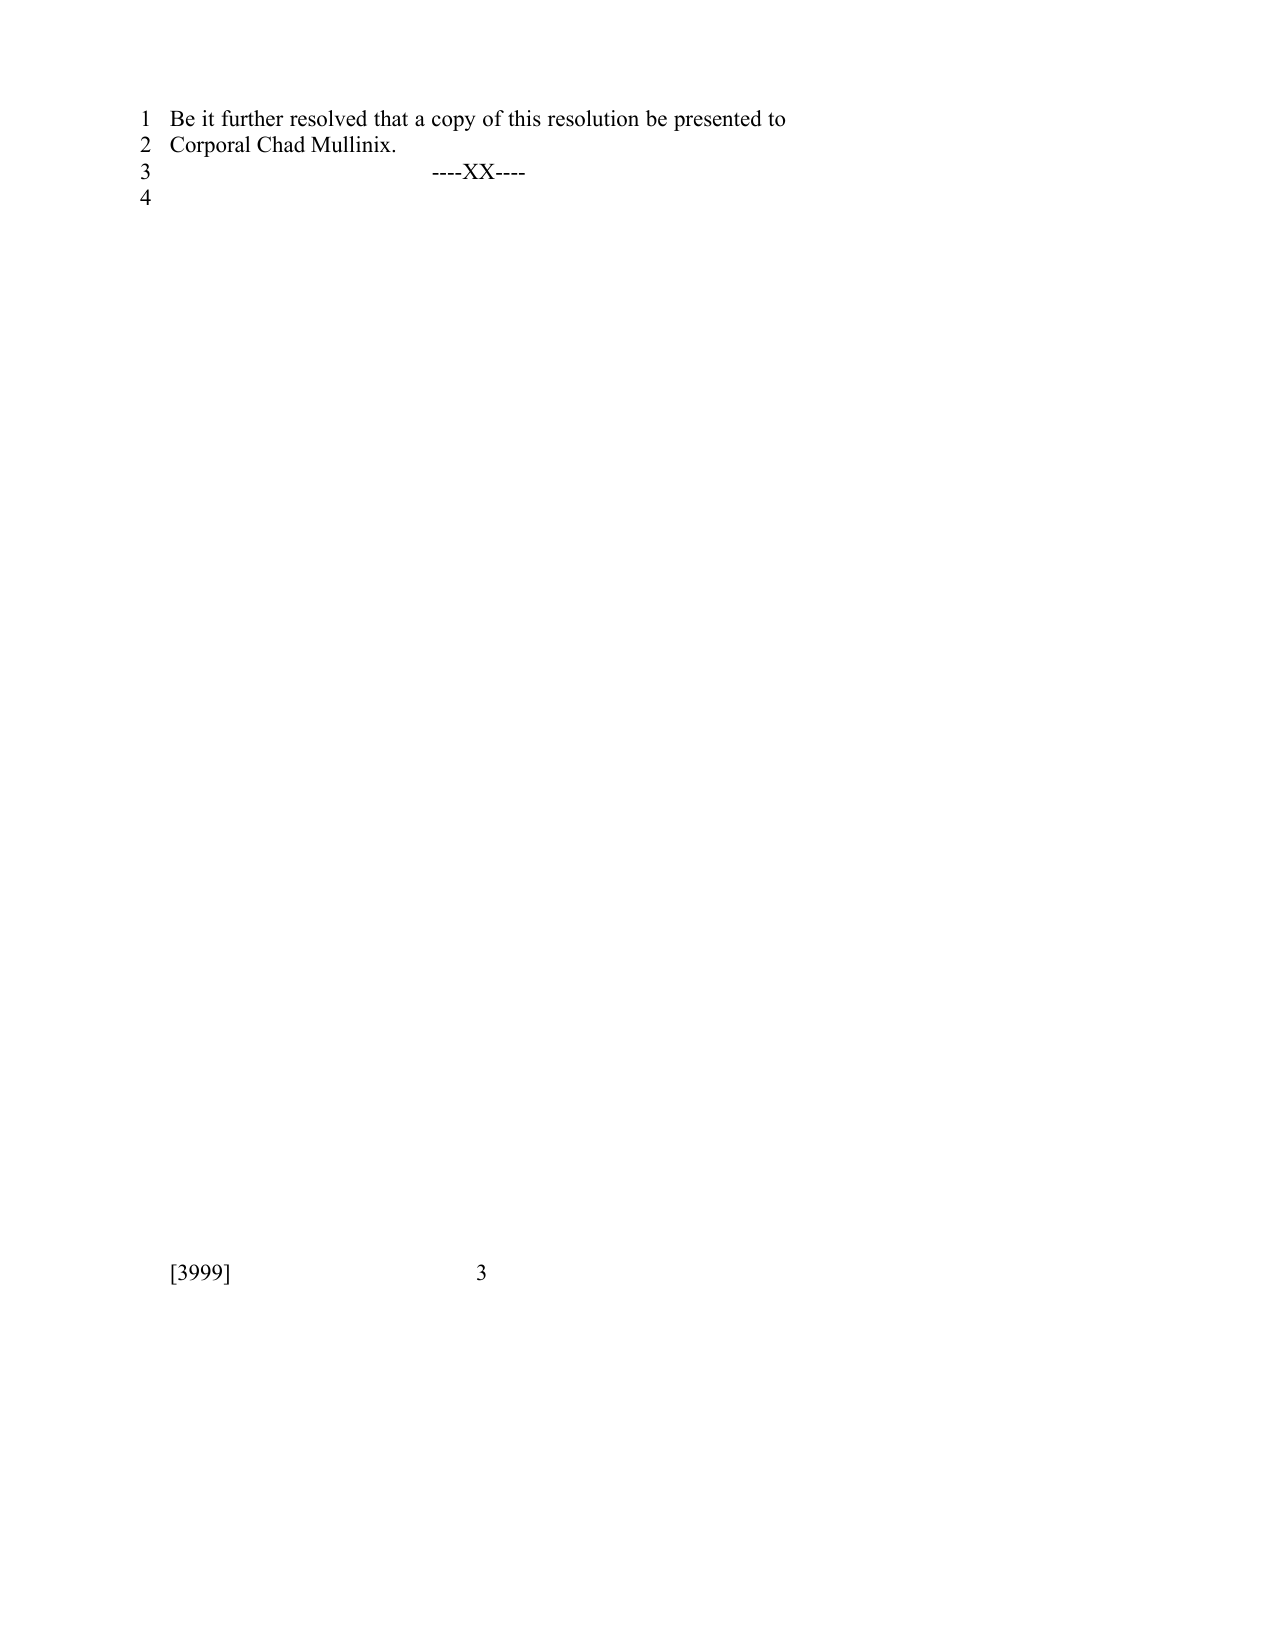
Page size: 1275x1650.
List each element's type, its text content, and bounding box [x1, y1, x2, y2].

text ----XX---- [169, 158, 787, 184]
text Be it further resolved that a copy of this resolution be presented to Corporal Chad Mullinix. [169, 105, 787, 158]
